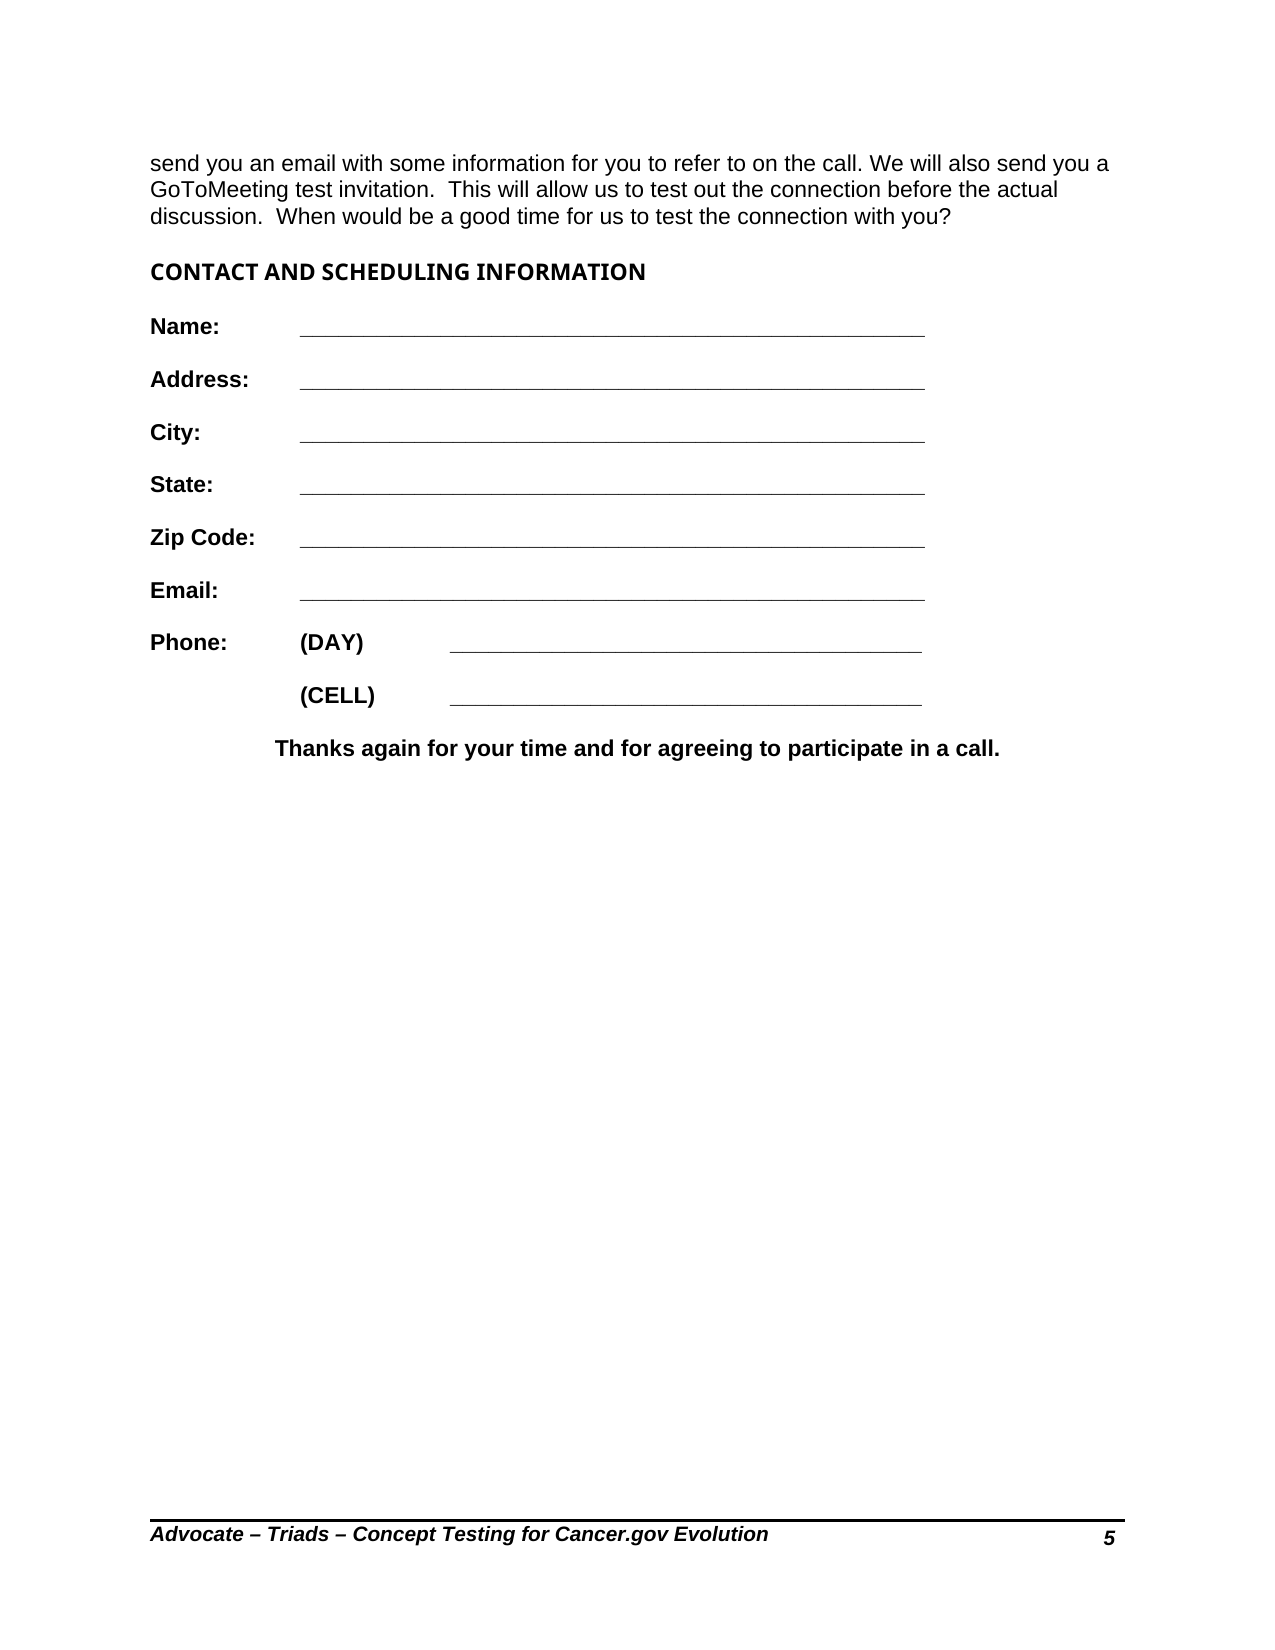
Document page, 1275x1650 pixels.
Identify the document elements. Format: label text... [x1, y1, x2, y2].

text (CELL) _____________________________________ [150, 682, 1125, 708]
text Address: _________________________________________________ [150, 366, 1125, 392]
text Contact and Scheduling Information [150, 255, 1125, 287]
text Zip Code: _________________________________________________ [150, 524, 1125, 550]
text Phone: (DAY) _____________________________________ [150, 629, 1125, 656]
text City: _________________________________________________ [150, 418, 1125, 445]
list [150, 150, 1125, 229]
list Thanks again for your time and for agreeing to participate in a call. [150, 735, 1125, 761]
text Email: _________________________________________________ [150, 577, 1125, 603]
text Name: _________________________________________________ [150, 313, 1125, 339]
text State: _________________________________________________ [150, 471, 1125, 497]
